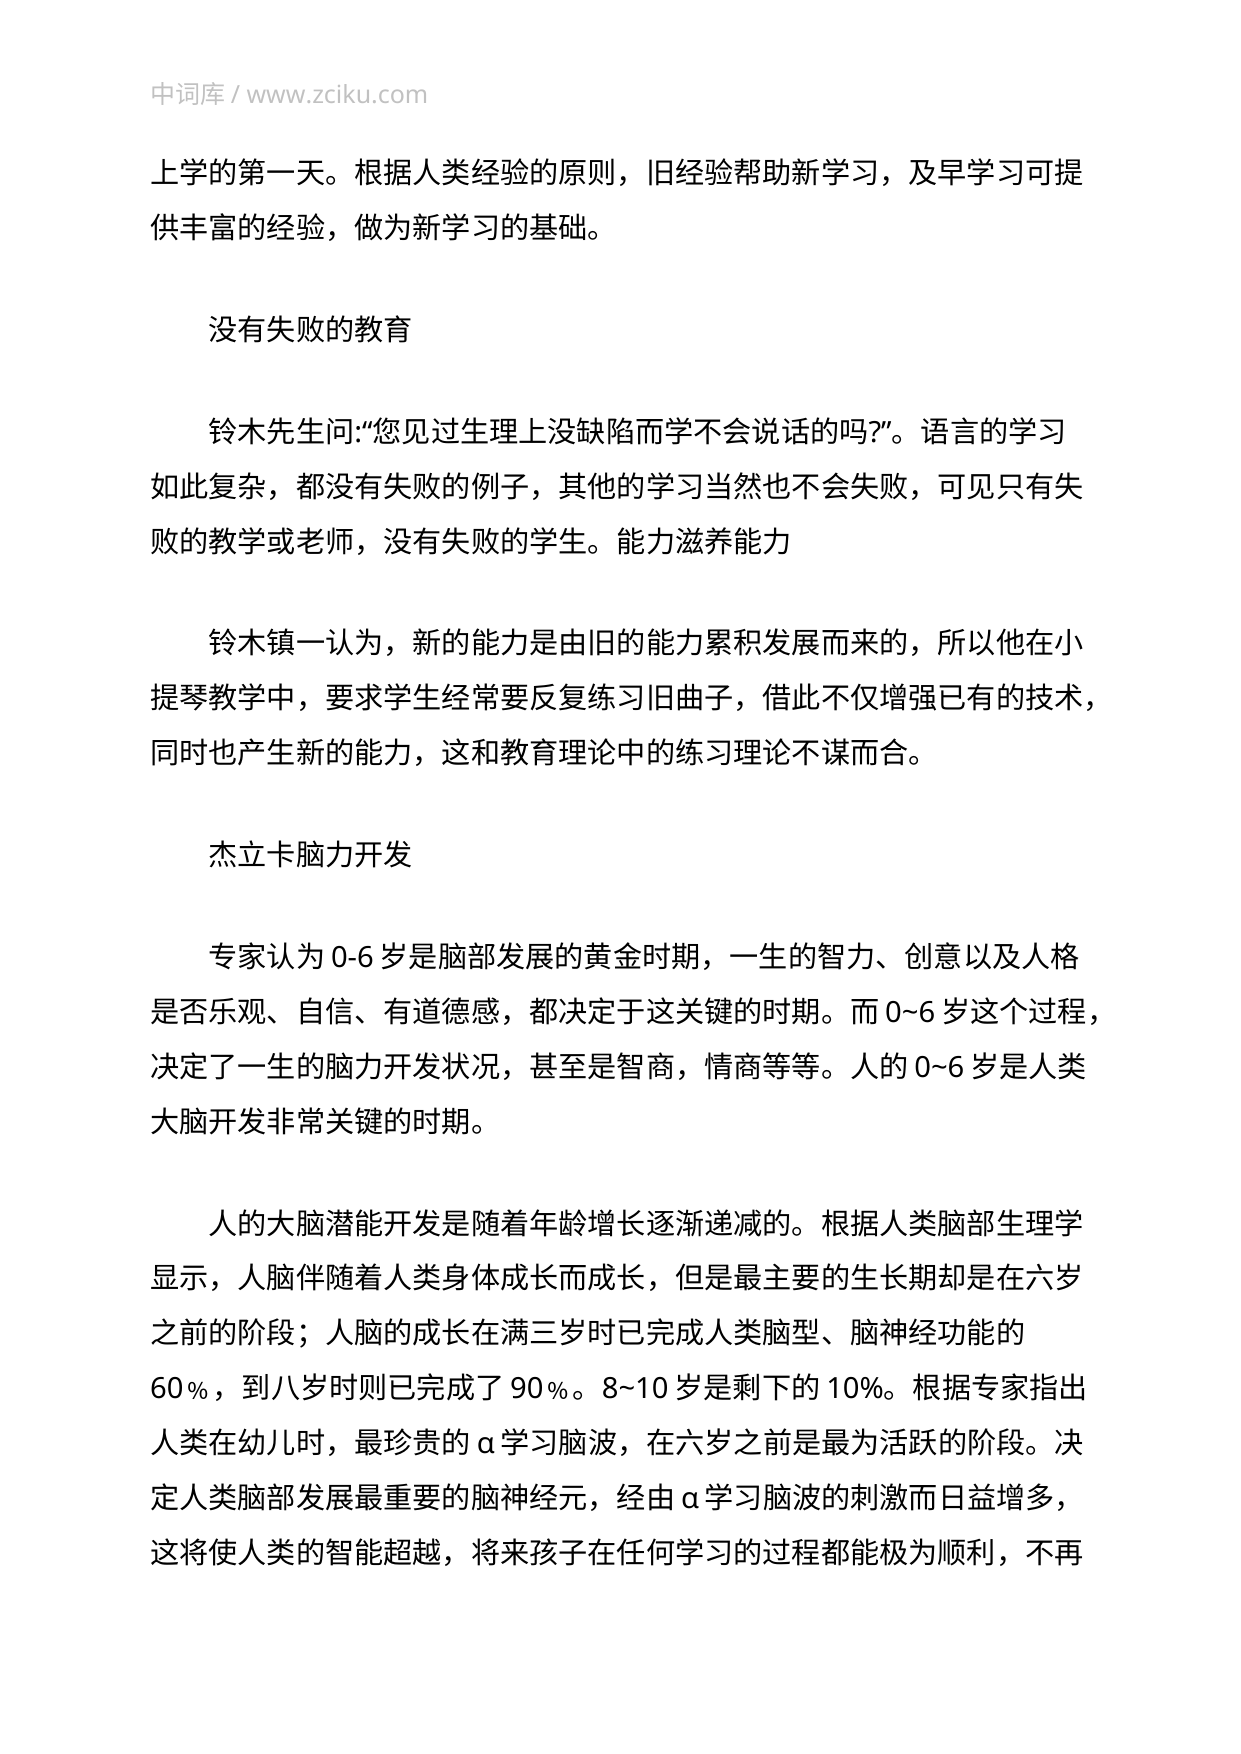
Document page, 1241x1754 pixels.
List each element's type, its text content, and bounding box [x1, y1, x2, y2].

text 没有失败的教育 [150, 307, 1090, 349]
text 铃木镇一认为，新的能力是由旧的能力累积发展而来的，所以他在小提琴教学中，要求学生经常要反复练习旧曲子，借此不仅增强已有的技术，同时也产生新的能力，这和教育理论中的练习理论不谋而合。 [150, 620, 1090, 772]
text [150, 1200, 1090, 1572]
text 专家认为0-6岁是脑部发展的黄金时期，一生的智力、创意以及人格是否乐观、自信、有道德感，都决定于这关键的时期。而0~6岁这个过程，决定了一生的脑力开发状况，甚至是智商，情商等等。人的0~6岁是人类大脑开发非常关键的时期。 [150, 933, 1090, 1141]
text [150, 150, 1090, 247]
text 铃木先生问:“您见过生理上没缺陷而学不会说话的吗?”。语言的学习如此复杂，都没有失败的例子，其他的学习当然也不会失败，可见只有失败的教学或老师，没有失败的学生。能力滋养能力 [150, 408, 1090, 561]
text 杰立卡脑力开发 [150, 832, 1090, 874]
